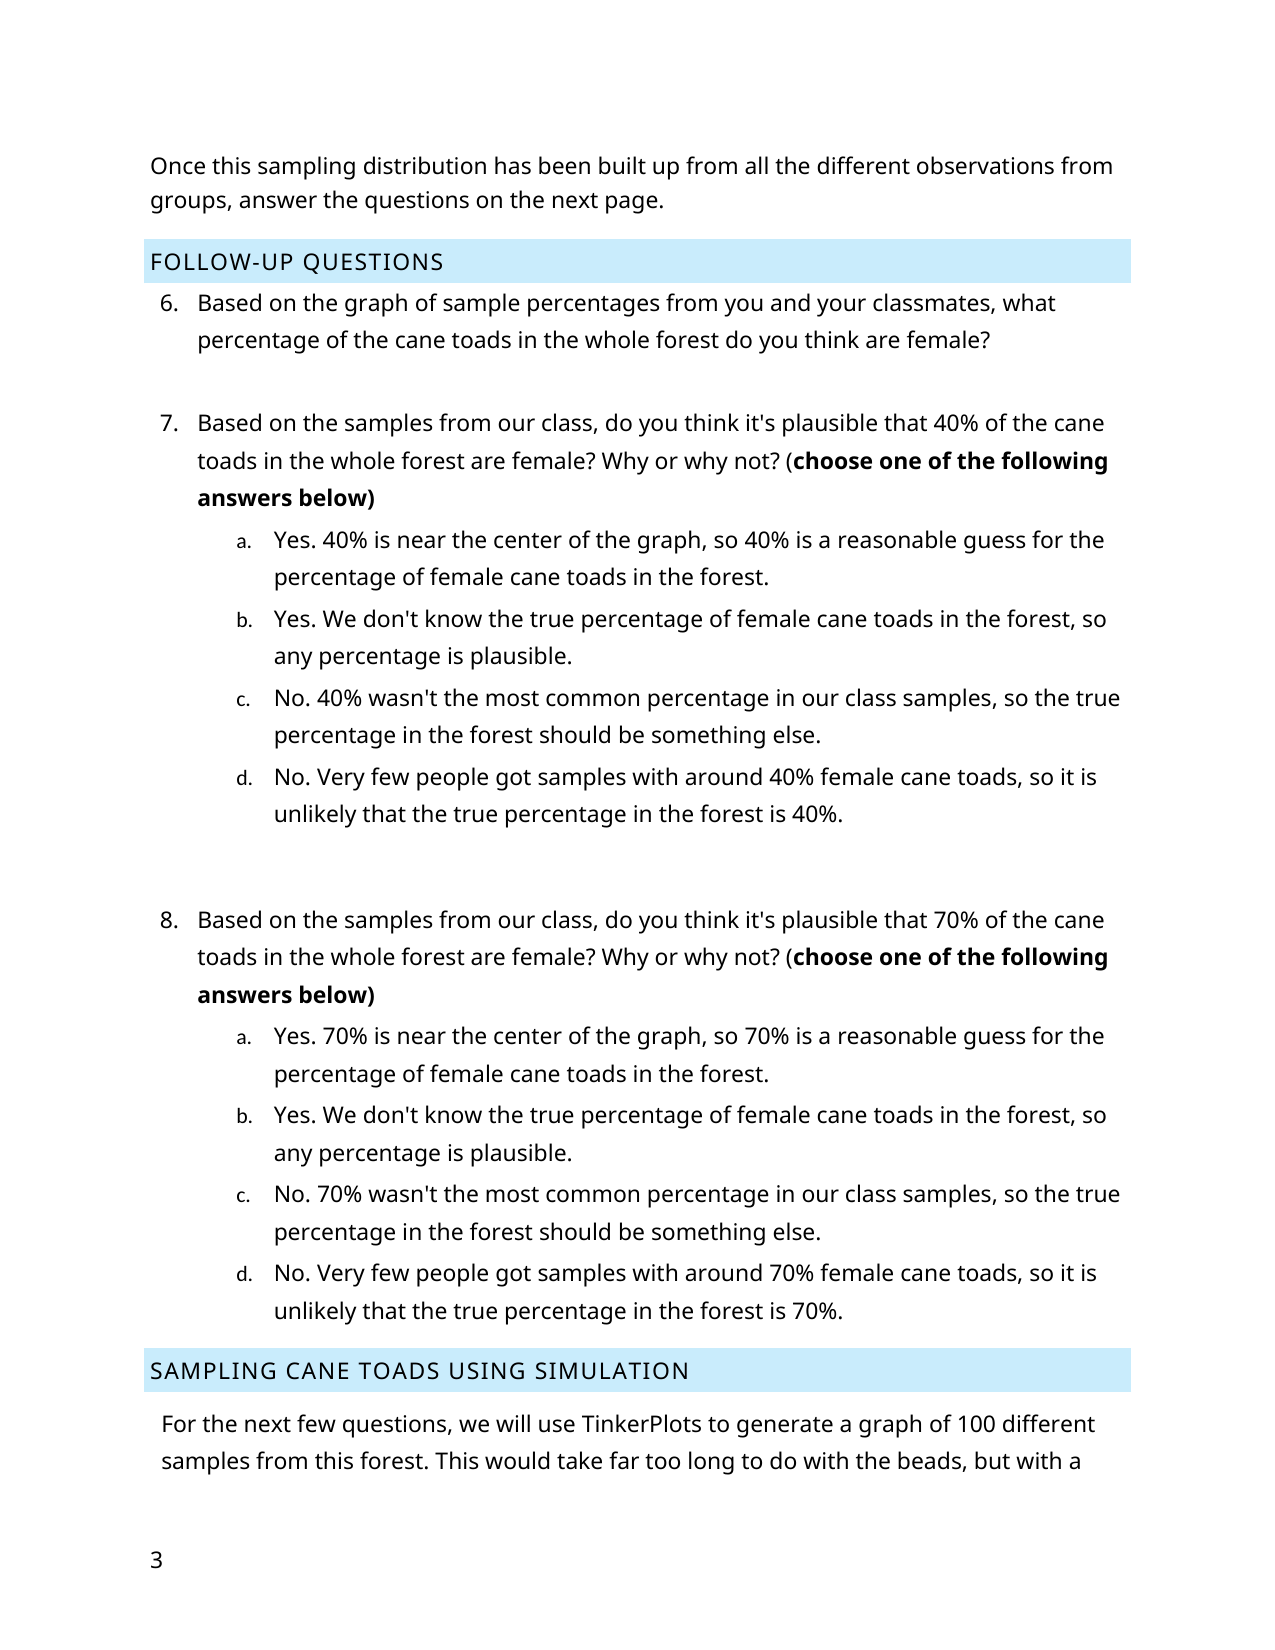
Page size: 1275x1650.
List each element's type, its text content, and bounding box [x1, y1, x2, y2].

list No. 70% wasn't the most common percentage in our class samples, so the true percentage in the forest should be something else. [236, 1178, 1125, 1247]
list Based on the samples from our class, do you think it's plausible that 70% of the cane toads in the whole forest are female? Why or why not? (choose one of the following answers below) [159, 903, 1125, 1010]
list No. 40% wasn't the most common percentage in our class samples, so the true percentage in the forest should be something else. [236, 682, 1125, 751]
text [161, 1408, 1114, 1476]
list Yes. We don't know the true percentage of female cane toads in the forest, so any percentage is plausible. [236, 603, 1125, 671]
list Yes. 70% is near the center of the graph, so 70% is a reasonable guess for the percentage of female cane toads in the forest. [236, 1020, 1125, 1089]
list Based on the graph of sample percentages from you and your classmates, what percentage of the cane toads in the whole forest do you think are female? [159, 286, 1125, 355]
list No. Very few people got samples with around 70% female cane toads, so it is unlikely that the true percentage in the forest is 70%. [236, 1257, 1125, 1326]
list No. Very few people got samples with around 40% female cane toads, so it is unlikely that the true percentage in the forest is 40%. [236, 761, 1125, 829]
text Once this sampling distribution has been built up from all the different observations from groups, answer the questions on the next page. [150, 150, 1125, 216]
list Based on the samples from our class, do you think it's plausible that 40% of the cane toads in the whole forest are female? Why or why not? (choose one of the following answers below) [159, 407, 1125, 513]
subtitle FOLLOW-UP QUESTIONS [150, 246, 1125, 277]
list Yes. 40% is near the center of the graph, so 40% is a reasonable guess for the percentage of female cane toads in the forest. [236, 524, 1125, 592]
subtitle SAMPLING CANE TOADS USING SIMULATION [150, 1355, 1125, 1386]
list Yes. We don't know the true percentage of female cane toads in the forest, so any percentage is plausible. [236, 1099, 1125, 1168]
